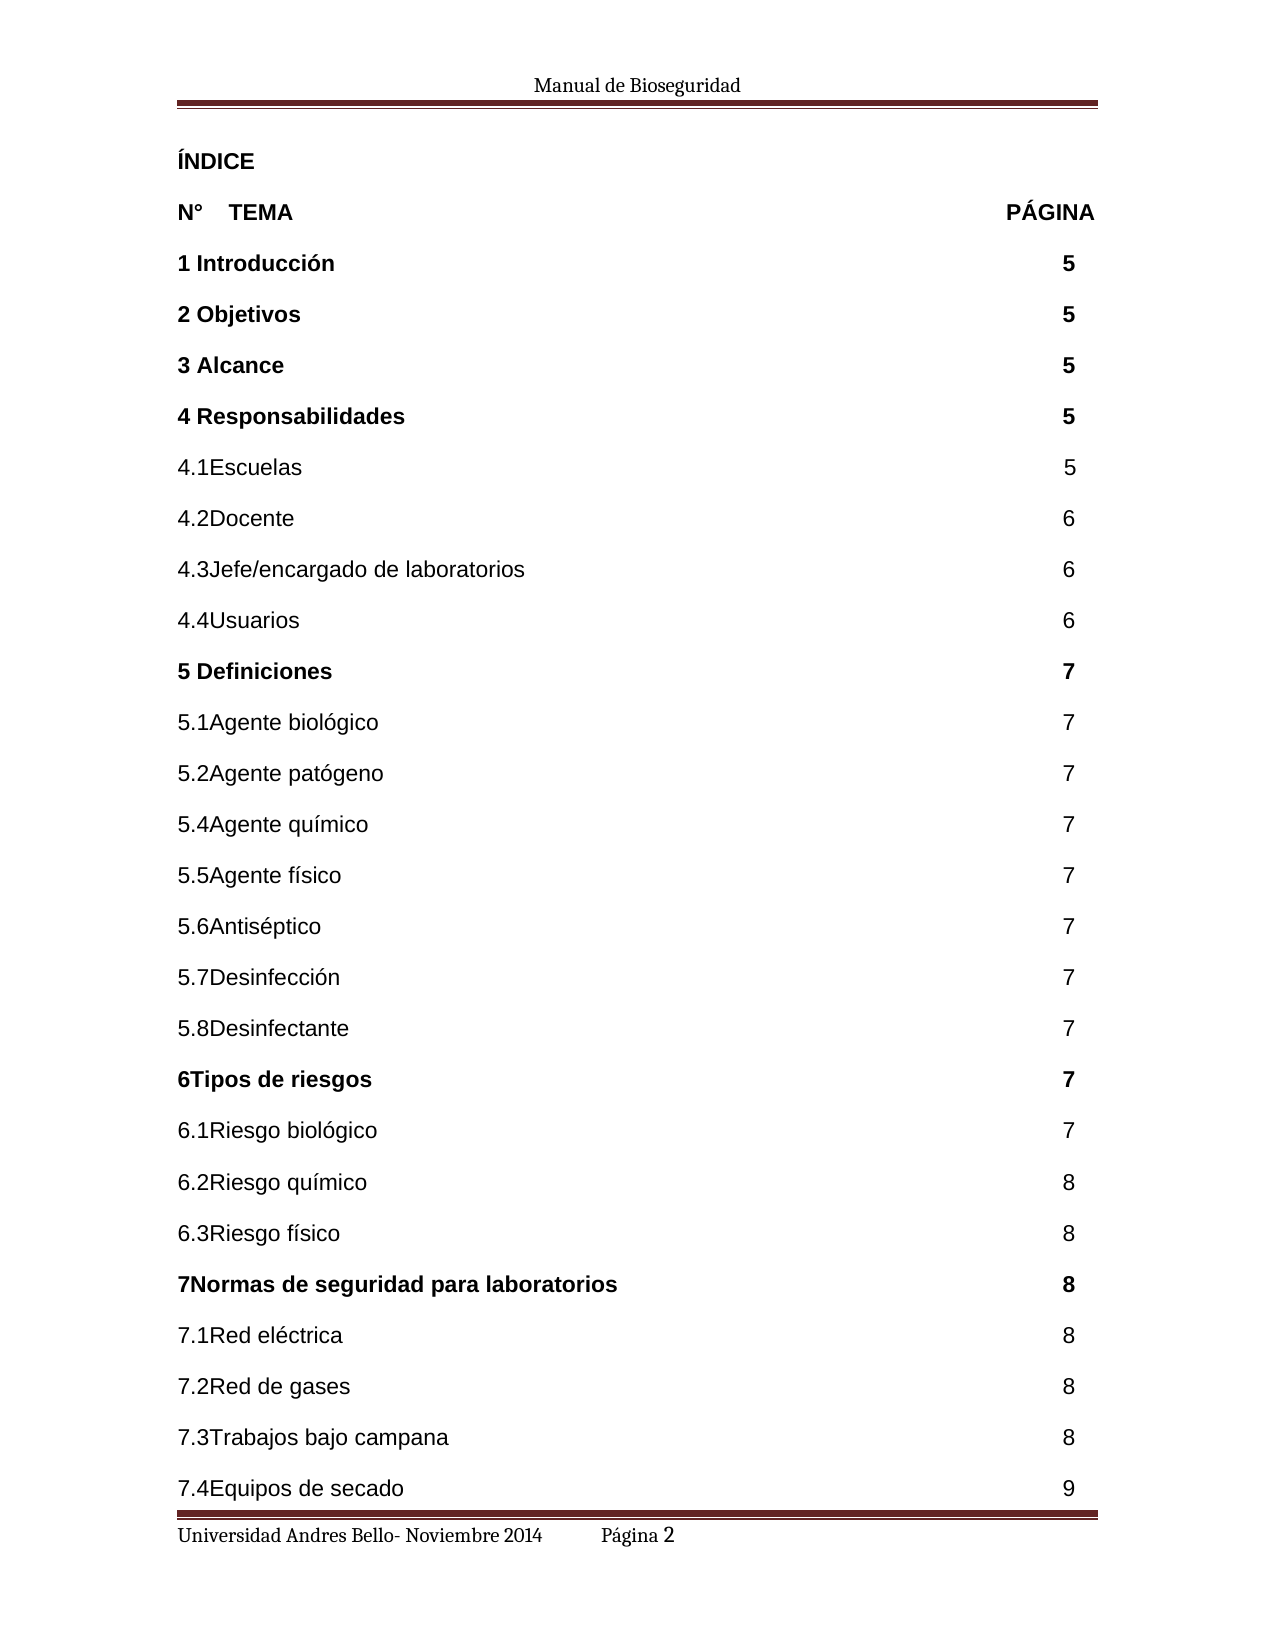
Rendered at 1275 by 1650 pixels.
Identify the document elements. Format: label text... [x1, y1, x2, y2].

text 4 Responsabilidades 5 [177, 403, 1098, 429]
text 5 Definiciones 7 [177, 658, 1098, 684]
text 1 Introducción 5 [177, 250, 1098, 276]
text 5.7Desinfección 7 [177, 964, 1098, 991]
text 4.1Escuelas 5 [177, 454, 1098, 480]
text 5.6Antiséptico 7 [177, 913, 1098, 939]
text N° TEMA PÁGINA [177, 199, 1098, 225]
text 6.3Riesgo físico 8 [177, 1219, 1098, 1246]
text 6.1Riesgo biológico 7 [177, 1117, 1098, 1144]
text 4.2Docente 6 [177, 505, 1098, 531]
text 7.4Equipos de secado 9 [177, 1475, 1098, 1501]
text 7Normas de seguridad para laboratorios 8 [177, 1271, 1098, 1297]
text 5.2Agente patógeno 7 [177, 760, 1098, 786]
text 7.3Trabajos bajo campana 8 [177, 1424, 1098, 1450]
text 7.1Red eléctrica 8 [177, 1322, 1098, 1348]
text 5.5Agente físico 7 [177, 862, 1098, 888]
text 7.2Red de gases 8 [177, 1373, 1098, 1399]
text 4.4Usuarios 6 [177, 607, 1098, 633]
text 6Tipos de riesgos 7 [177, 1066, 1098, 1093]
text 4.3Jefe/encargado de laboratorios 6 [177, 556, 1098, 582]
text 6.2Riesgo químico 8 [177, 1168, 1098, 1195]
text 5.4Agente químico 7 [177, 811, 1098, 837]
text 5.1Agente biológico 7 [177, 709, 1098, 735]
text ÍNDICE [177, 148, 1098, 174]
text 5.8Desinfectante 7 [177, 1015, 1098, 1042]
text 2 Objetivos 5 [177, 301, 1098, 327]
text 3 Alcance 5 [177, 352, 1098, 378]
